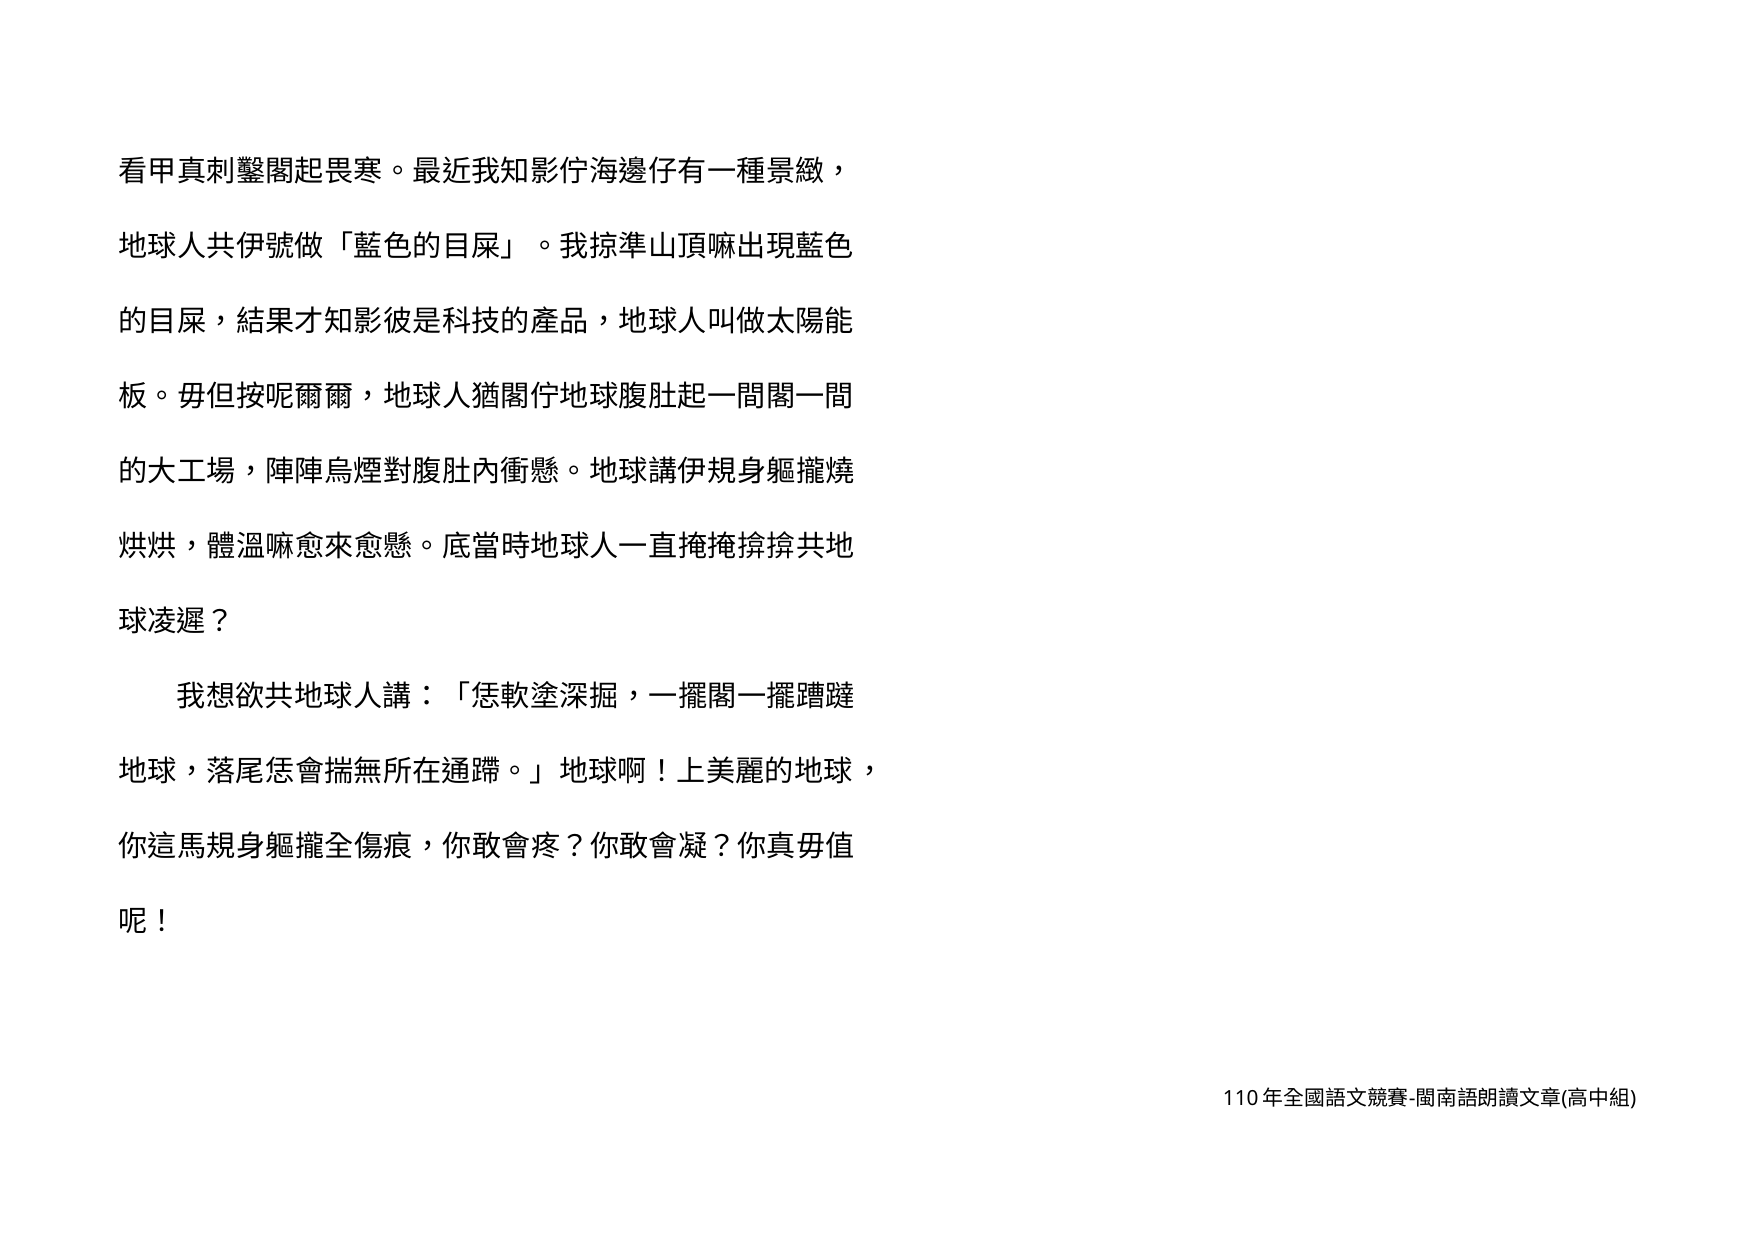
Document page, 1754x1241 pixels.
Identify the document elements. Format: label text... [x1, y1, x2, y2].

text 我想欲共地球人講：「恁軟塗深掘，一擺閣一擺蹧躂地球，落尾恁會揣無所在通蹛。」地球啊！上美麗的地球，你這馬規身軀攏全傷痕，你敢會疼？你敢會凝？你真毋值呢！ [118, 656, 855, 956]
